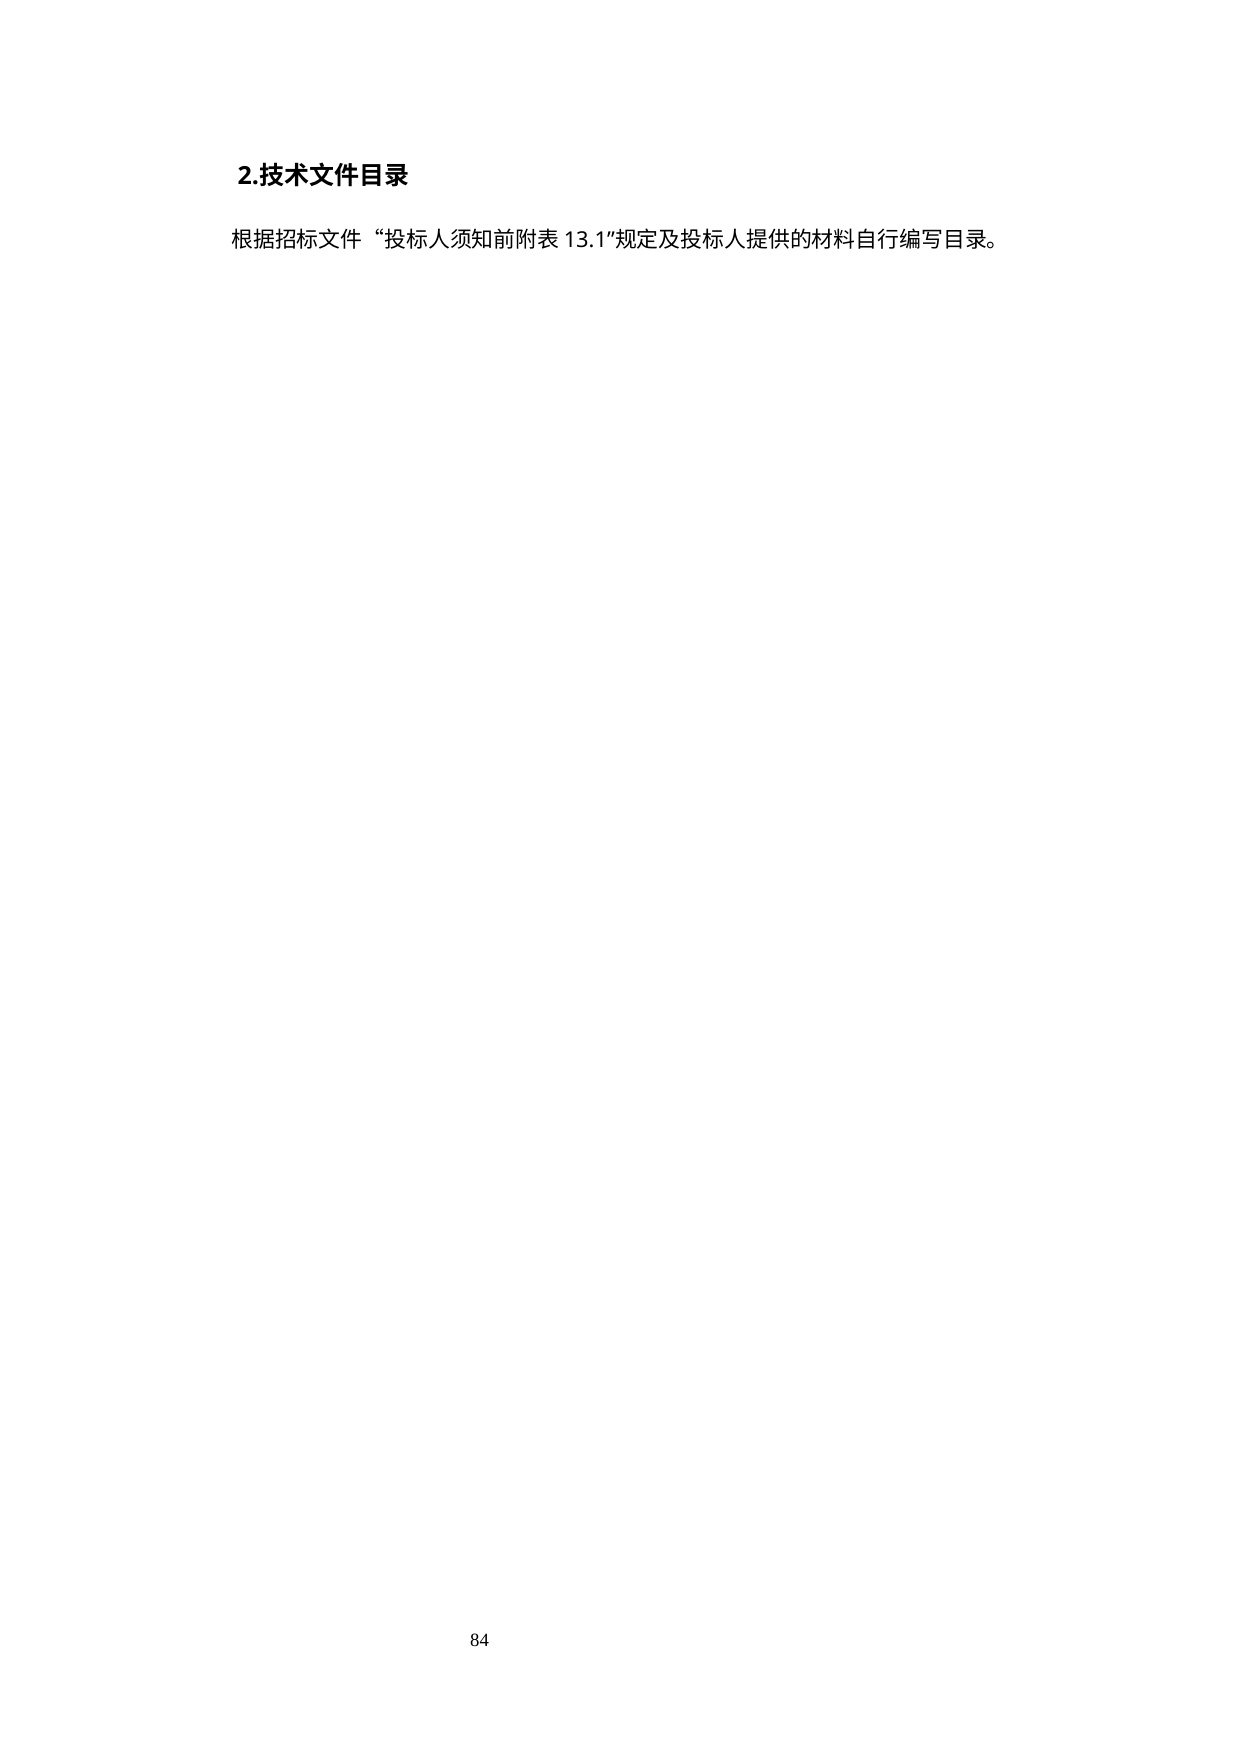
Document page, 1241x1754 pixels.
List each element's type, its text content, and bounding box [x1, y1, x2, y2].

text 根据招标文件“投标人须知前附表13.1”规定及投标人提供的材料自行编写目录。 [187, 222, 1053, 254]
text 2.技术文件目录 [187, 155, 1053, 191]
